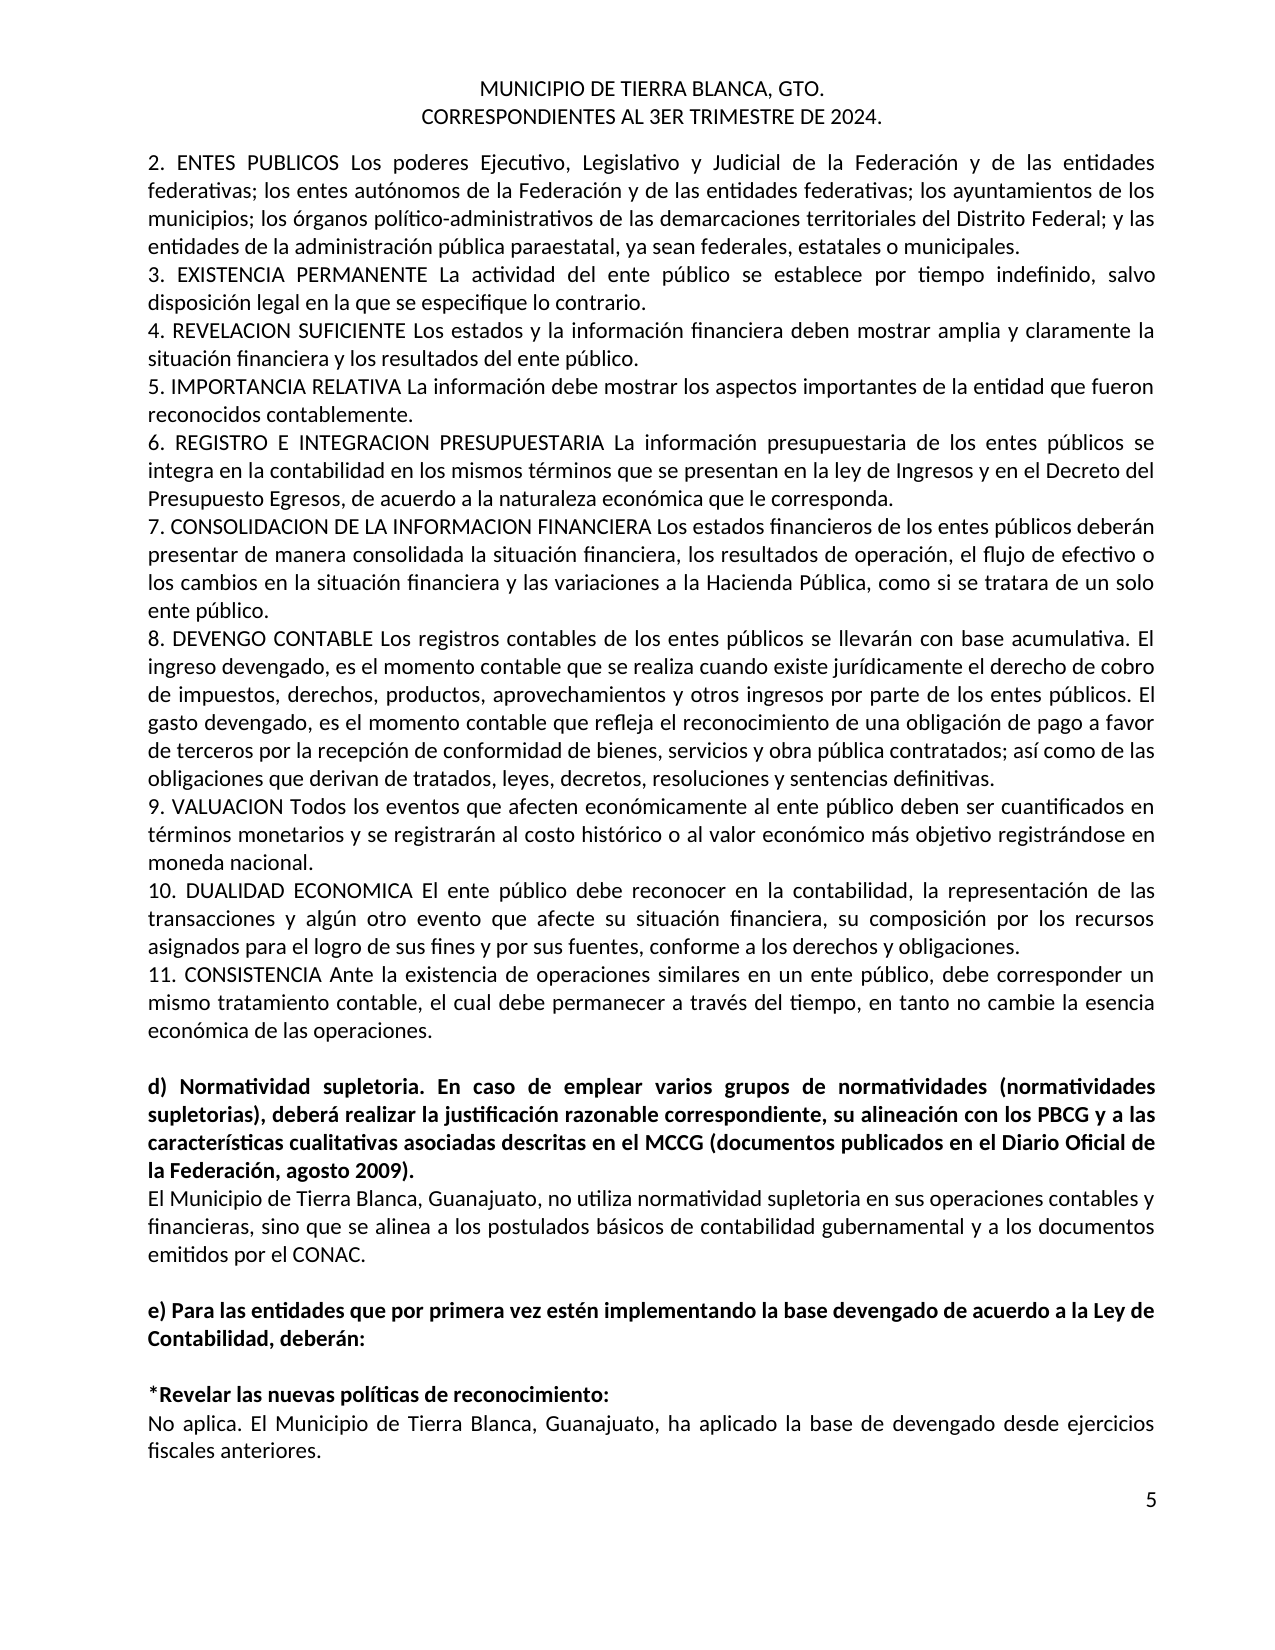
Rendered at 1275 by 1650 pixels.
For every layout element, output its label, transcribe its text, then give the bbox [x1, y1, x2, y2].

text d) Normatividad supletoria. En caso de emplear varios grupos de normatividades (normatividades supletorias), deberá realizar la justificación razonable correspondiente, su alineación con los PBCG y a las características cualitativas asociadas descritas en el MCCG (documentos publicados en el Diario Oficial de la Federación, agosto 2009). [148, 1072, 1157, 1184]
text 8. DEVENGO CONTABLE Los registros contables de los entes públicos se llevarán con base acumulativa. El ingreso devengado, es el momento contable que se realiza cuando existe jurídicamente el derecho de cobro de impuestos, derechos, productos, aprovechamientos y otros ingresos por parte de los entes públicos. El gasto devengado, es el momento contable que refleja el reconocimiento de una obligación de pago a favor de terceros por la recepción de conformidad de bienes, servicios y obra pública contratados; así como de las obligaciones que derivan de tratados, leyes, decretos, resoluciones y sentencias definitivas. [148, 624, 1157, 792]
text e) Para las entidades que por primera vez estén implementando la base devengado de acuerdo a la Ley de Contabilidad, deberán: [148, 1297, 1157, 1353]
text 7. CONSOLIDACION DE LA INFORMACION FINANCIERA Los estados financieros de los entes públicos deberán presentar de manera consolidada la situación financiera, los resultados de operación, el flujo de efectivo o los cambios en la situación financiera y las variaciones a la Hacienda Pública, como si se tratara de un solo ente público. [148, 512, 1157, 624]
text 2. ENTES PUBLICOS Los poderes Ejecutivo, Legislativo y Judicial de la Federación y de las entidades federativas; los entes autónomos de la Federación y de las entidades federativas; los ayuntamientos de los municipios; los órganos político-administrativos de las demarcaciones territoriales del Distrito Federal; y las entidades de la administración pública paraestatal, ya sean federales, estatales o municipales. [148, 148, 1157, 260]
text 5. IMPORTANCIA RELATIVA La información debe mostrar los aspectos importantes de la entidad que fueron reconocidos contablemente. [148, 372, 1157, 428]
text 4. REVELACION SUFICIENTE Los estados y la información financiera deben mostrar amplia y claramente la situación financiera y los resultados del ente público. [148, 316, 1157, 372]
text 6. REGISTRO E INTEGRACION PRESUPUESTARIA La información presupuestaria de los entes públicos se integra en la contabilidad en los mismos términos que se presentan en la ley de Ingresos y en el Decreto del Presupuesto Egresos, de acuerdo a la naturaleza económica que le corresponda. [148, 428, 1157, 512]
text 3. EXISTENCIA PERMANENTE La actividad del ente público se establece por tiempo indefinido, salvo disposición legal en la que se especifique lo contrario. [148, 260, 1157, 316]
text 10. DUALIDAD ECONOMICA El ente público debe reconocer en la contabilidad, la representación de las transacciones y algún otro evento que afecte su situación financiera, su composición por los recursos asignados para el logro de sus fines y por sus fuentes, conforme a los derechos y obligaciones. [148, 876, 1157, 960]
text 11. CONSISTENCIA Ante la existencia de operaciones similares en un ente público, debe corresponder un mismo tratamiento contable, el cual debe permanecer a través del tiempo, en tanto no cambie la esencia económica de las operaciones. [148, 960, 1157, 1044]
text 9. VALUACION Todos los eventos que afecten económicamente al ente público deben ser cuantificados en términos monetarios y se registrarán al costo histórico o al valor económico más objetivo registrándose en moneda nacional. [148, 792, 1157, 876]
text *Revelar las nuevas políticas de reconocimiento: [148, 1381, 1157, 1409]
text El Municipio de Tierra Blanca, Guanajuato, no utiliza normatividad supletoria en sus operaciones contables y financieras, sino que se alinea a los postulados básicos de contabilidad gubernamental y a los documentos emitidos por el CONAC. [148, 1184, 1157, 1268]
text No aplica. El Municipio de Tierra Blanca, Guanajuato, ha aplicado la base de devengado desde ejercicios fiscales anteriores. [148, 1409, 1157, 1465]
